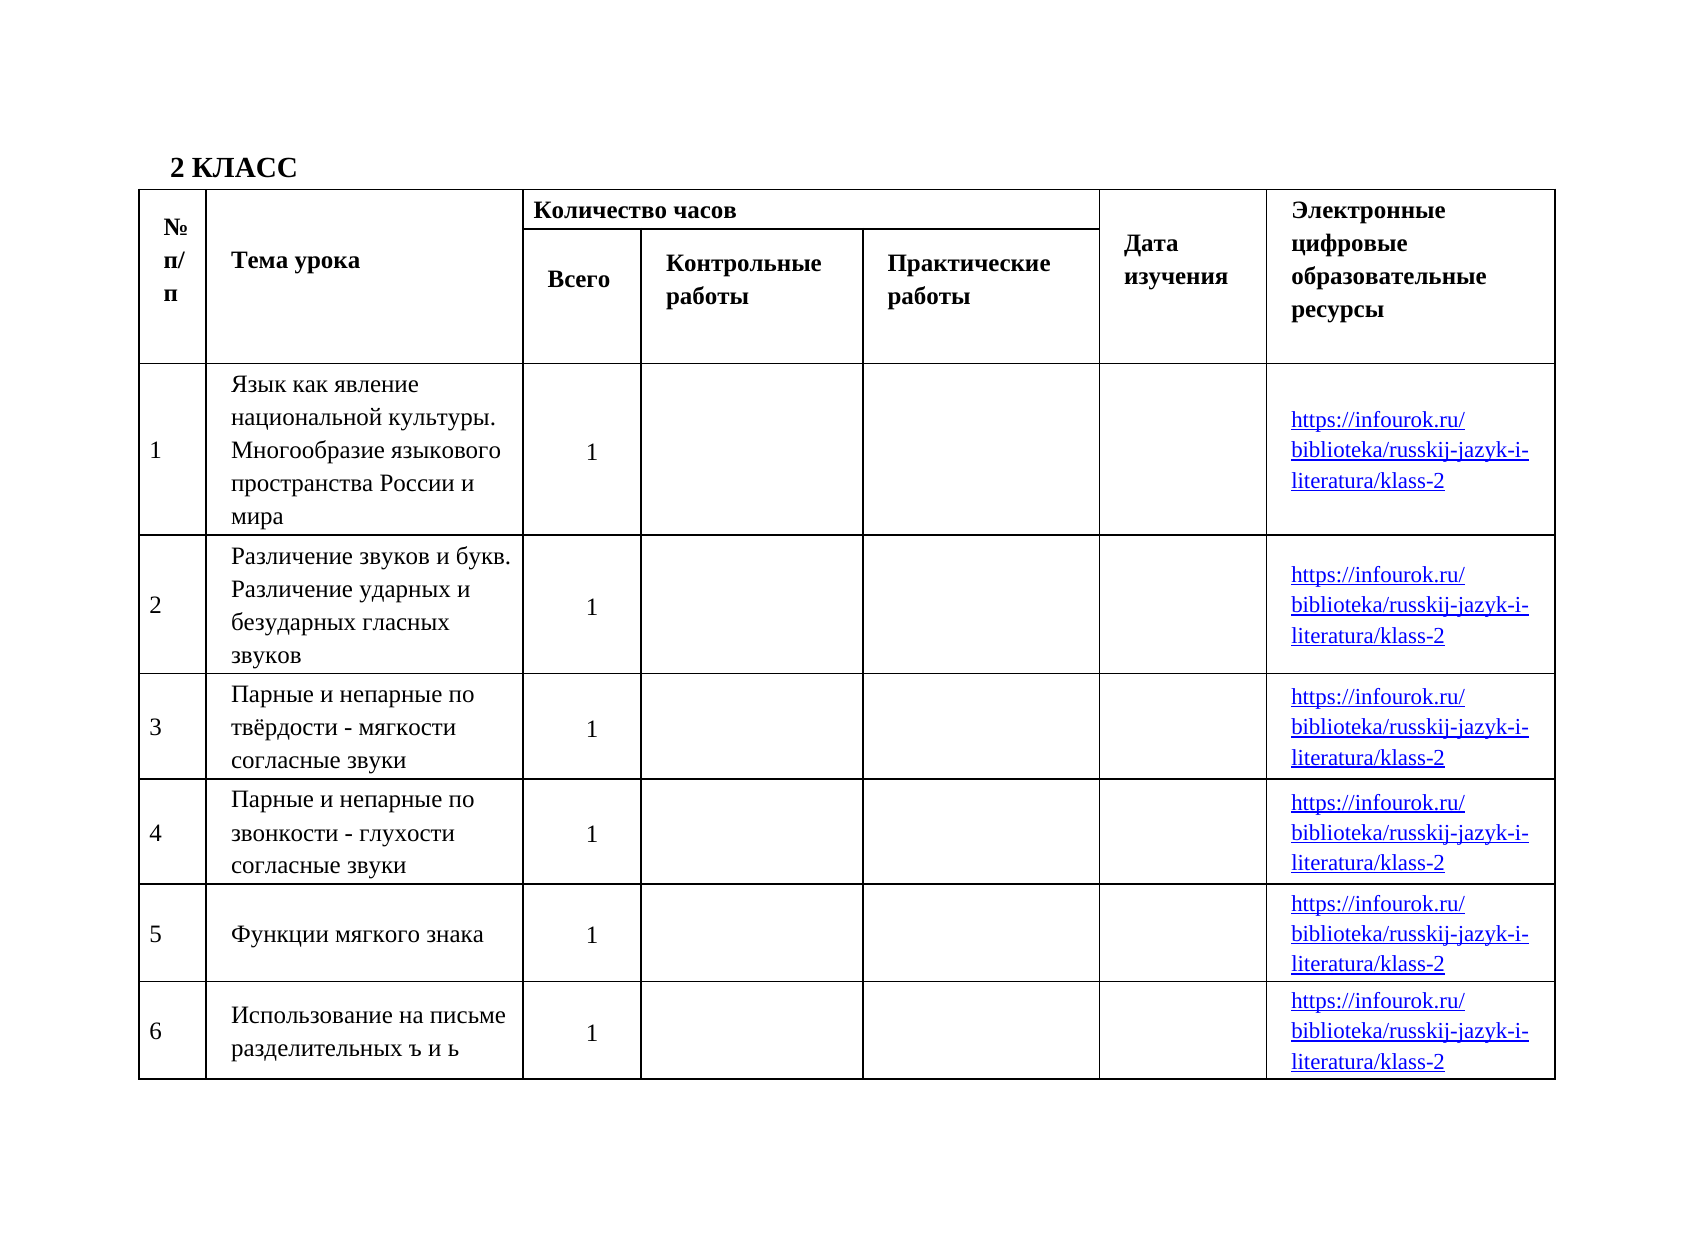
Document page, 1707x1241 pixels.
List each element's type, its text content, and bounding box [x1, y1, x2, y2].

table_header Электронные цифровые образовательные ресурсы [1267, 190, 1554, 362]
table_header Тема урока [207, 190, 522, 362]
table_cell [642, 674, 862, 778]
table_cell [1100, 364, 1266, 534]
table_cell https://infourok.ru/biblioteka/russkij-jazyk-i-literatura/klass-2 [1267, 674, 1554, 778]
table_cell 6 [140, 982, 205, 1078]
table_cell [1100, 982, 1266, 1078]
table_cell 1 [524, 364, 640, 534]
table_cell [642, 780, 862, 883]
table_cell 1 [524, 780, 640, 883]
table_cell 1 [524, 885, 640, 981]
table_cell [642, 364, 862, 534]
table_cell https://infourok.ru/biblioteka/russkij-jazyk-i-literatura/klass-2 [1267, 536, 1554, 672]
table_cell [1267, 982, 1554, 1078]
table_cell [642, 885, 862, 981]
table_cell [1100, 885, 1266, 981]
table_cell 1 [524, 674, 640, 778]
text 2 КЛАСС [162, 150, 1557, 183]
table_cell 1 [140, 364, 205, 534]
table_cell [1100, 674, 1266, 778]
table_cell 3 [140, 674, 205, 778]
table_cell 1 [524, 536, 640, 672]
table_cell [864, 536, 1099, 672]
table_header Количество часов [524, 190, 1099, 228]
table_cell [1100, 780, 1266, 883]
table_cell Различение звуков и букв. Различение ударных и безударных гласных звуков [207, 536, 522, 672]
table_cell Контрольные работы [642, 230, 862, 362]
table_cell 5 [140, 885, 205, 981]
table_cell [1267, 885, 1554, 981]
table_cell 1 [524, 982, 640, 1078]
table_cell Парные и непарные по звонкости - глухости согласные звуки [207, 780, 522, 883]
table_cell [864, 885, 1099, 981]
table_cell Функции мягкого знака [207, 885, 522, 981]
table_cell 4 [140, 780, 205, 883]
table_cell Практические работы [864, 230, 1099, 362]
table_cell [1100, 536, 1266, 672]
table_cell Использование на письме разделительных ъ и ь [207, 982, 522, 1078]
table_cell [642, 982, 862, 1078]
table_cell Язык как явление национальной культуры. Многообразие языкового пространства России и мира [207, 364, 522, 534]
table_header Дата изучения [1100, 190, 1266, 362]
table_cell 2 [140, 536, 205, 672]
table_cell https://infourok.ru/biblioteka/russkij-jazyk-i-literatura/klass-2 [1267, 780, 1554, 883]
table_cell [864, 780, 1099, 883]
table_cell Всего [524, 230, 640, 362]
table_header № п/п [140, 190, 205, 362]
table_cell Парные и непарные по твёрдости - мягкости согласные звуки [207, 674, 522, 778]
table_cell [864, 982, 1099, 1078]
table_cell [864, 674, 1099, 778]
table_cell [642, 536, 862, 672]
table_cell [864, 364, 1099, 534]
table_cell https://infourok.ru/biblioteka/russkij-jazyk-i-literatura/klass-2 [1267, 364, 1554, 534]
